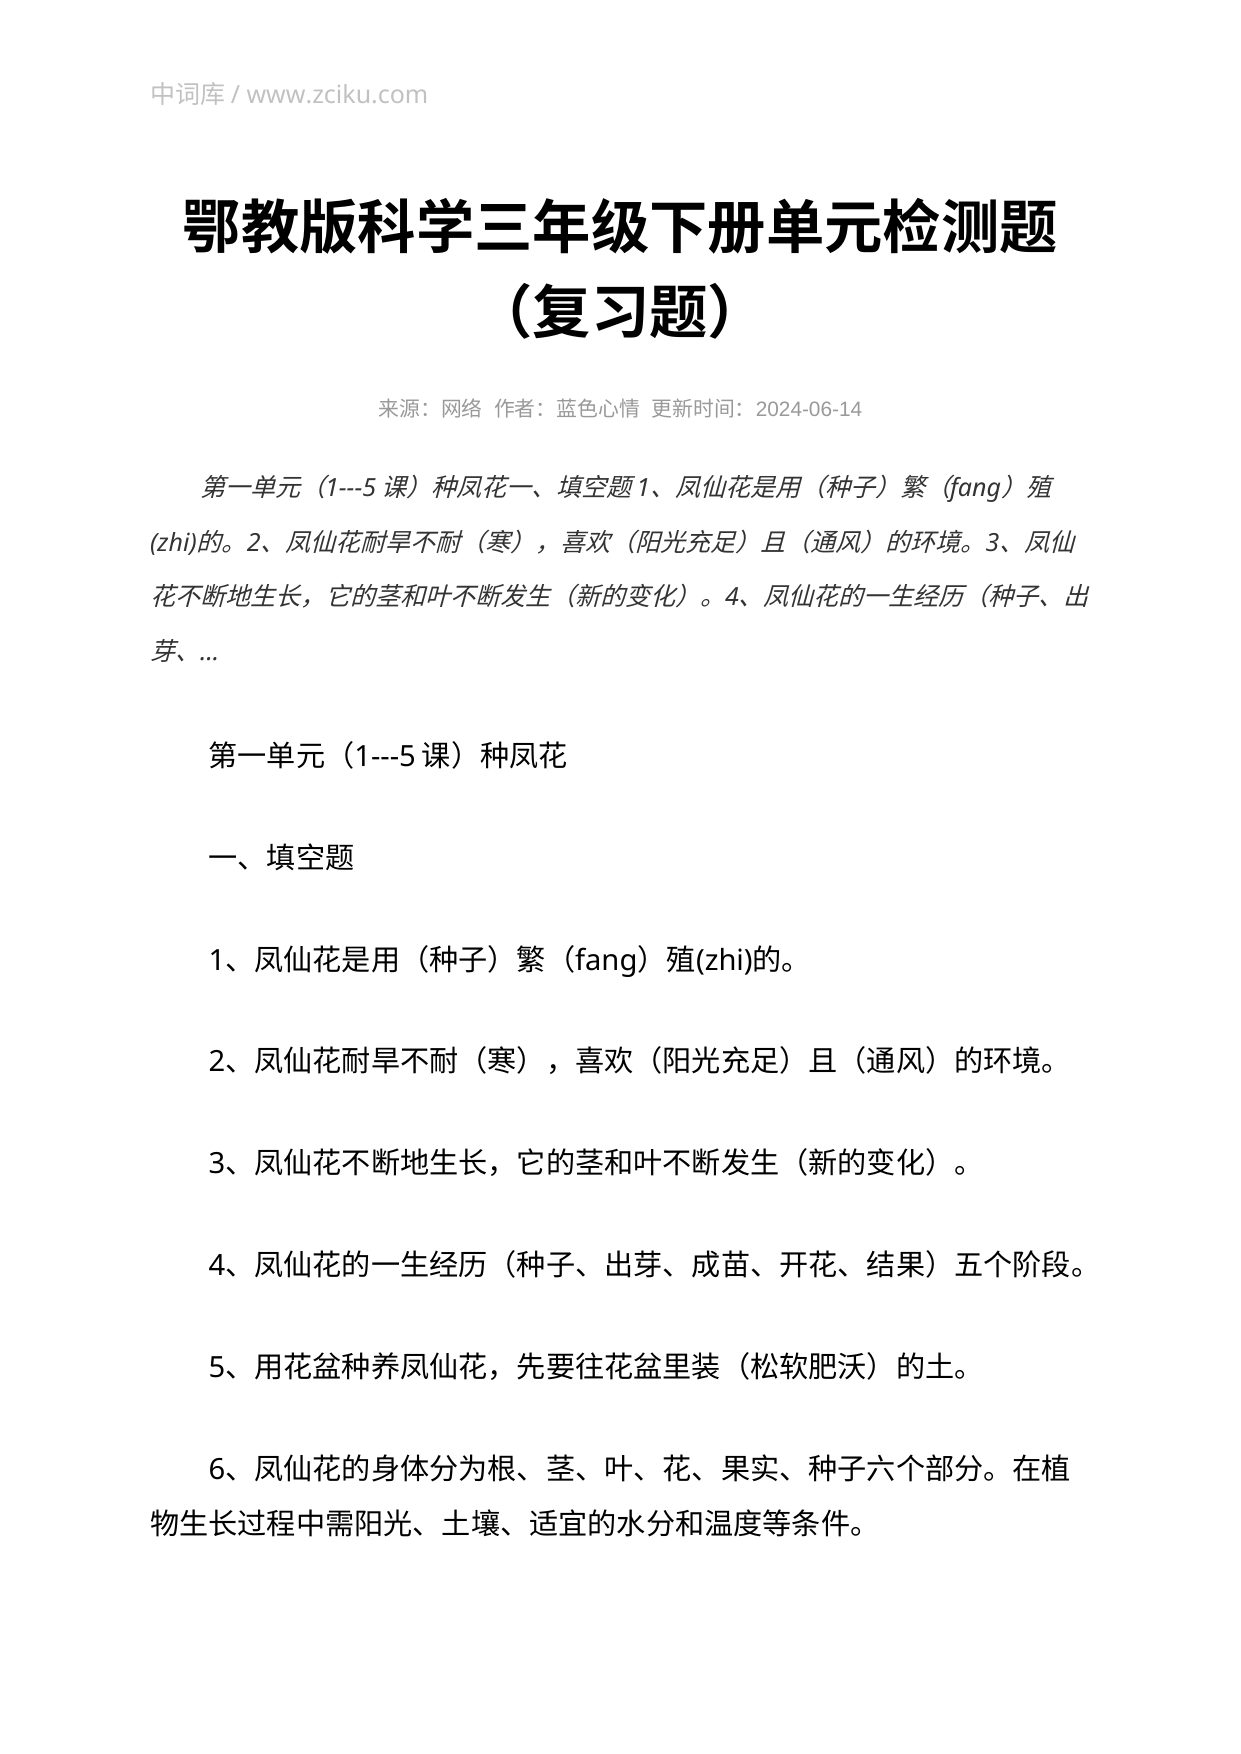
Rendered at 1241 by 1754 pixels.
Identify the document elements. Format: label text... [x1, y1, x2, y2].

text 来源：网络 作者：蓝色心情 更新时间：2024-06-14 [150, 397, 1090, 421]
text 一、填空题 [150, 834, 1090, 877]
text 第一单元（1---5课）种凤花一、填空题1、凤仙花是用（种子）繁（fang）殖(zhi)的。2、凤仙花耐旱不耐（寒），喜欢（阳光充足）且（通风）的环境。3、凤仙花不断地生长，它的茎和叶不断发生（新的变化）。4、凤仙花的一生经历（种子、出芽、... [150, 468, 1090, 667]
subtitle 鄂教版科学三年级下册单元检测题（复习题） [150, 181, 1090, 350]
text 5、用花盆种养凤仙花，先要往花盆里装（松软肥沃）的土。 [150, 1344, 1090, 1386]
text 第一单元（1---5课）种凤花 [150, 732, 1090, 775]
text 1、凤仙花是用（种子）繁（fang）殖(zhi)的。 [150, 936, 1090, 978]
text 3、凤仙花不断地生长，它的茎和叶不断发生（新的变化）。 [150, 1140, 1090, 1182]
text 4、凤仙花的一生经历（种子、出芽、成苗、开花、结果）五个阶段。 [150, 1242, 1090, 1284]
text 2、凤仙花耐旱不耐（寒），喜欢（阳光充足）且（通风）的环境。 [150, 1038, 1090, 1080]
text 6、凤仙花的身体分为根、茎、叶、花、果实、种子六个部分。在植物生长过程中需阳光、土壤、适宜的水分和温度等条件。 [150, 1446, 1090, 1543]
